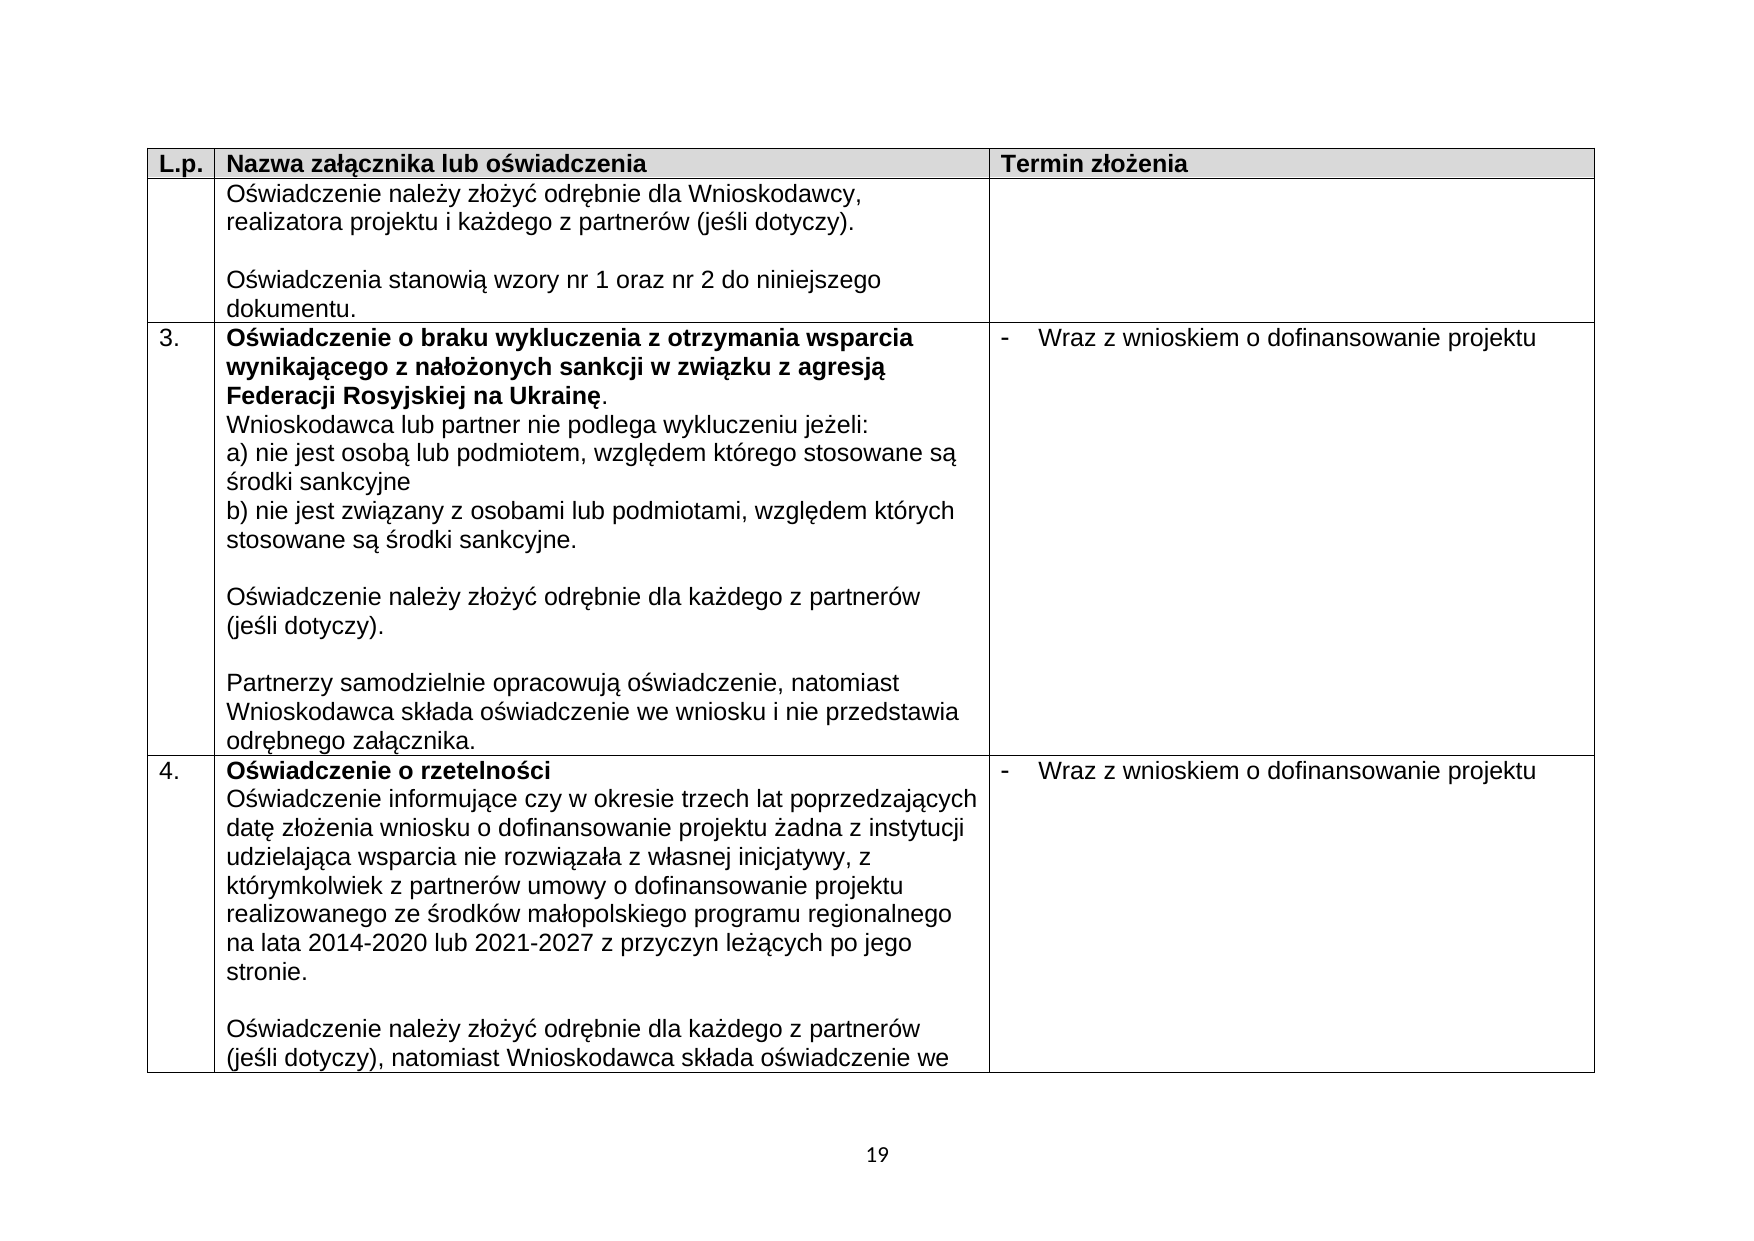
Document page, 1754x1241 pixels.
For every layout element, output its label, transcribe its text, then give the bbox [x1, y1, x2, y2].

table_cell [215, 756, 989, 1072]
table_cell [990, 756, 1594, 1072]
table_cell [148, 323, 214, 754]
table_cell [148, 179, 214, 322]
table_header Termin złożenia [990, 149, 1594, 177]
table_cell [148, 756, 214, 1072]
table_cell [990, 179, 1594, 322]
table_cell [215, 179, 989, 322]
table_header L.p. [148, 149, 214, 177]
table_header Nazwa załącznika lub oświadczenia [215, 149, 989, 177]
table_cell Oświadczenie o braku wykluczenia z otrzymania wsparcia wynikającego z nałożonych sankcji w związku z agresją Federacji Rosyjskiej na Ukrainę. Wnioskodawca lub partner nie podlega wykluczeniu jeżeli: a) nie jest osobą lub podmiotem, względem którego stosowane są środki sankcyjne b) nie jest związany z osobami lub podmiotami, względem których stosowane są środki sankcyjne. Oświadczenie należy złożyć odrębnie dla każdego z partnerów (jeśli dotyczy). Partnerzy samodzielnie opracowują oświadczenie, natomiast Wnioskodawca składa oświadczenie we wniosku i nie przedstawia odrębnego załącznika. [215, 323, 989, 754]
table_cell Wraz z wnioskiem o dofinansowanie projektu [990, 323, 1594, 754]
